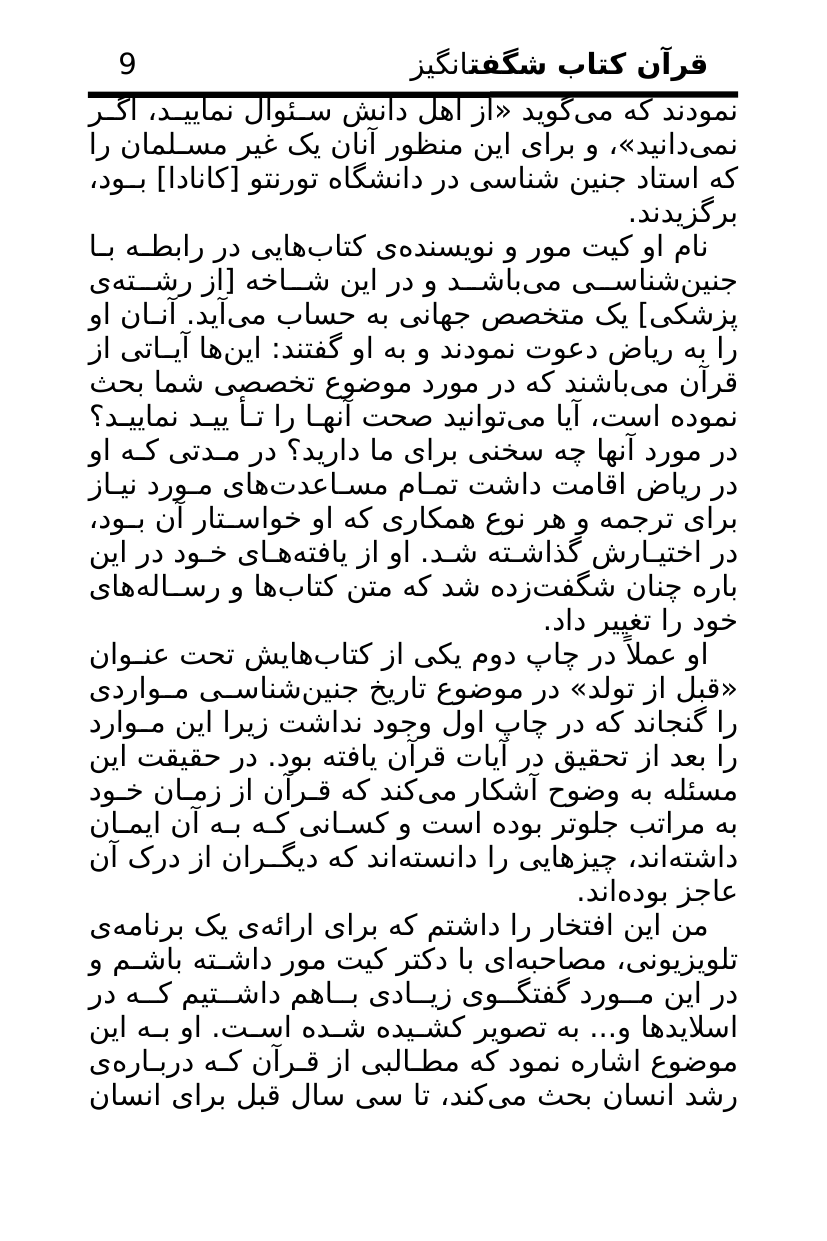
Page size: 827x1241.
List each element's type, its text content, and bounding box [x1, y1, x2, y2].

text نام او کیت مور و نویسنده‌ی کتاب‌هایی در رابطه با جنین‌شناسی می‌باشد و در این شاخه [از رشته‌ی پزشکی] یک متخصص جهانی به حساب می‌آید. آنان او را به ریاض دعوت نمودند و به او گفتند: این‌ها آیاتی از قرآن می‌باشند که در مورد موضوع تخصصی شما بحث نموده است، آیا می‌توانید صحت آنها را تأ یید نمایید؟ در مورد آنها چه سخنی برای ما دارید؟ در مدتی که او در ریاض اقامت داشت تمام مساعدت‌های مورد نیاز برای ترجمه و هر نوع همکاری که او خواستار آن بود، در اختیارش گذاشته شد. او از یافته‌های خود در این باره چنان شگفت‌زده شد که متن کتاب‌ها و رساله‌های خود را تغییر داد. [89, 229, 738, 637]
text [89, 94, 738, 229]
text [89, 909, 738, 1112]
text او عملاً در چاپ دوم یکی از کتاب‌هایش تحت عنوان «قبل از تولد» در موضوع تاریخ جنین‌شناسی مواردی را گنجاند که در چاپ اول وجود نداشت زیرا این موارد را بعد از تحقیق در آیات قرآن یافته بود. در حقیقت این مسئله به وضوح آشکار می‌کند که قرآن از زمان خود به مراتب جلوتر بوده است و کسانی که به آن ایمان داشته‌اند، چیزهایی را دانسته‌اند که دیگران از درک آن عاجز بوده‌اند. [89, 637, 738, 909]
